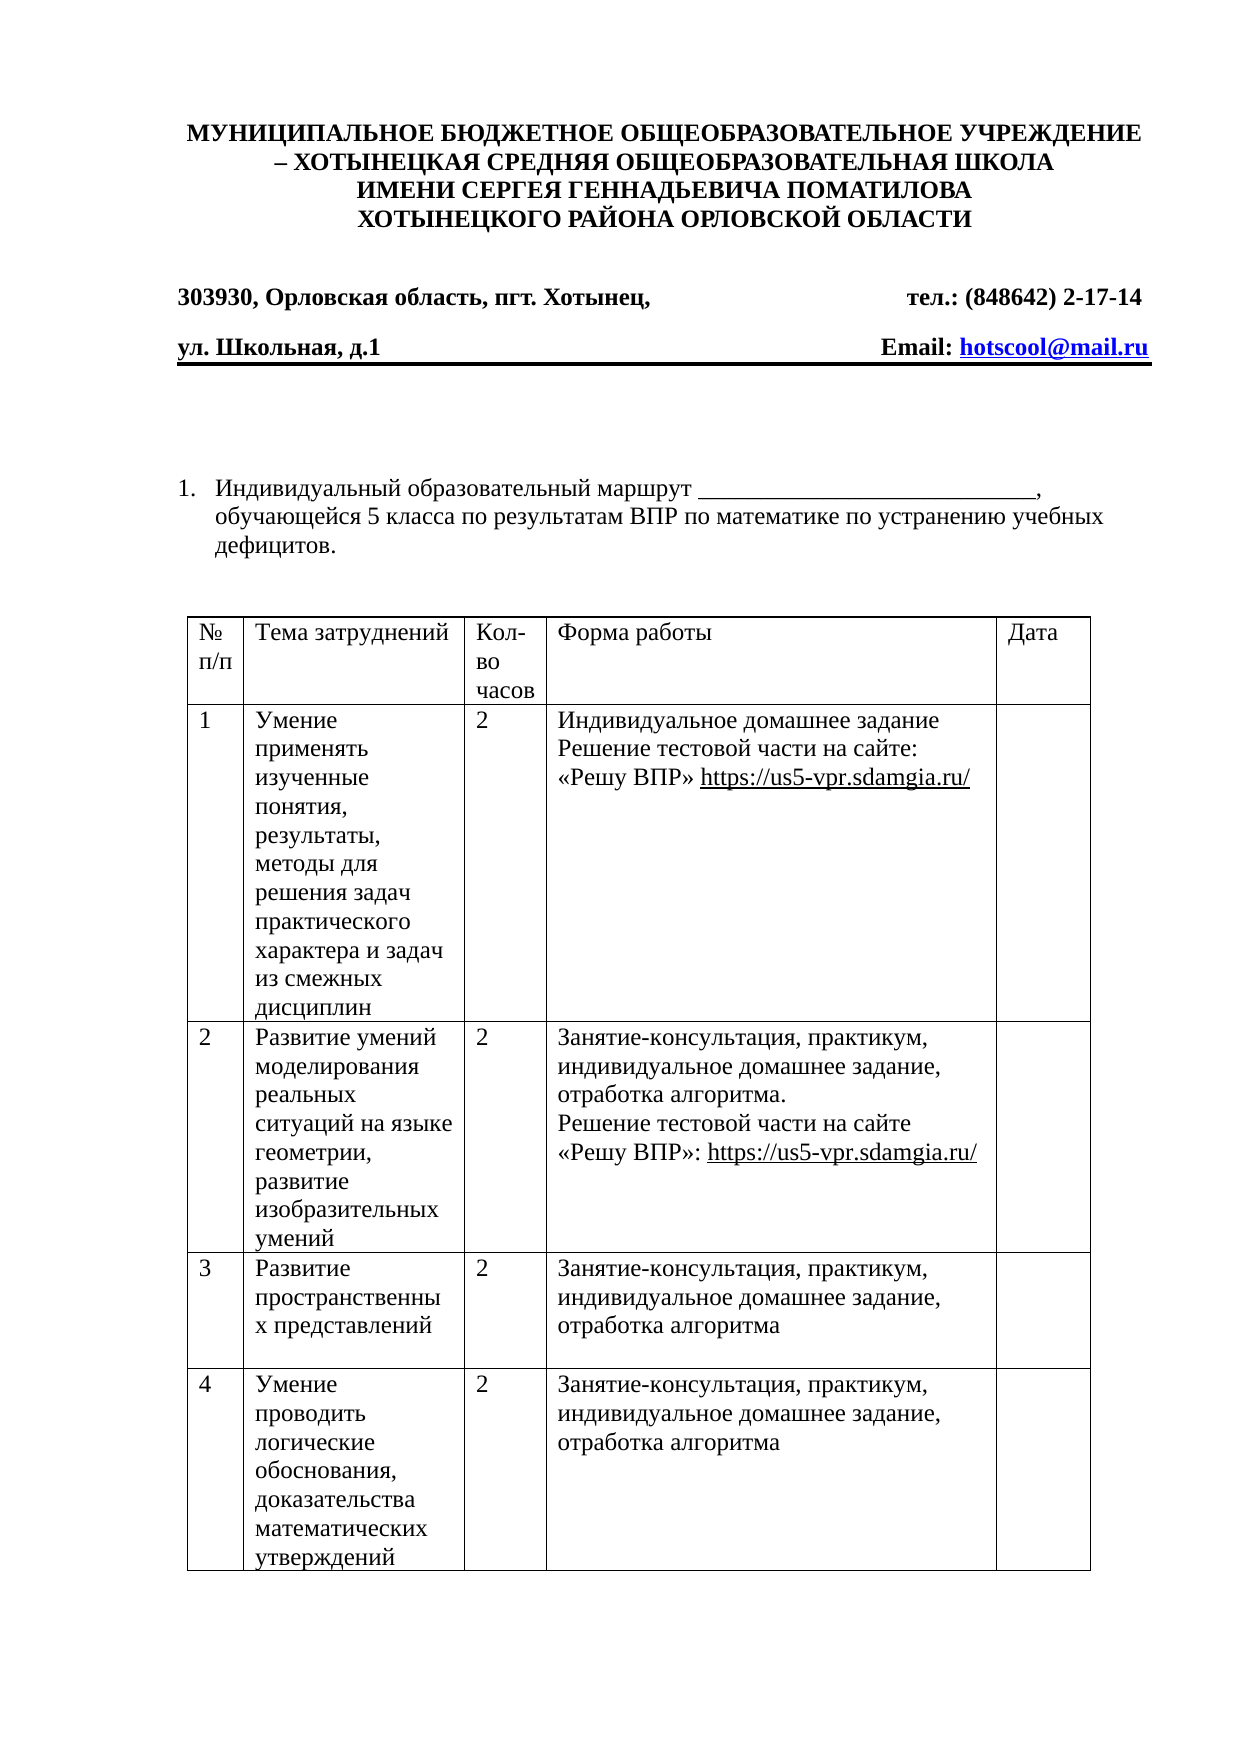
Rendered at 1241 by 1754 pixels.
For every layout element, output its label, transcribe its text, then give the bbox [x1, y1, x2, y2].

text ул. Школьная, д.1 Email: hotscool@mail.ru [177, 332, 1152, 362]
table_cell 2 [465, 705, 546, 1021]
table_cell Занятие-консультация, практикум, индивидуальное домашнее задание, отработка алгоритма [547, 1253, 996, 1368]
table_cell 2 [465, 1022, 546, 1252]
table_header Форма работы [547, 618, 996, 704]
table_header Тема затруднений [244, 618, 464, 704]
table_cell [997, 1369, 1090, 1570]
text МУНИЦИПАЛЬНОЕ БЮДЖЕТНОЕ ОБЩЕОБРАЗОВАТЕЛЬНОЕ УЧРЕЖДЕНИЕ – ХОТЫНЕЦКАЯ СРЕДНЯЯ ОБЩЕОБРАЗОВАТЕЛЬНАЯ ШКОЛА [177, 118, 1152, 176]
list Индивидуальный образовательный маршрут ___________________________, обучающейся 5 класса по результатам ВПР по математике по устранению учебных дефицитов. [177, 473, 1152, 559]
table_cell [997, 1022, 1090, 1252]
table_cell Умение проводить логические обоснования, доказательства математических утверждений [244, 1369, 464, 1570]
table_cell Занятие-консультация, практикум, индивидуальное домашнее задание, отработка алгоритма [547, 1369, 996, 1570]
table_cell Занятие-консультация, практикум, индивидуальное домашнее задание, отработка алгоритма. Решение тестовой части на сайте «Решу ВПР»: https://us5-vpr.sdamgia.ru/ [547, 1022, 996, 1252]
table_cell Индивидуальное домашнее задание Решение тестовой части на сайте: «Решу ВПР» https://us5-vpr.sdamgia.ru/ [547, 705, 996, 1021]
text 303930, Орловская область, пгт. Хотынец, тел.: (848642) 2-17-14 [177, 282, 1152, 311]
table_cell 2 [465, 1369, 546, 1570]
table_cell Умение применять изученные понятия, результаты, методы для решения задач практического характера и задач из смежных дисциплин [244, 705, 464, 1021]
table_header Дата [997, 618, 1090, 704]
text ХОТЫНЕЦКОГО РАЙОНА ОРЛОВСКОЙ ОБЛАСТИ [177, 204, 1152, 233]
table_cell Развитие умений моделирования реальных ситуаций на языке геометрии, развитие изобразительных умений [244, 1022, 464, 1252]
table_cell 2 [465, 1253, 546, 1368]
table_cell 3 [188, 1253, 243, 1368]
table_cell [997, 1253, 1090, 1368]
table_cell 4 [188, 1369, 243, 1570]
table_header Кол-во часов [465, 618, 546, 704]
table_header № п/п [188, 618, 243, 704]
text ИМЕНИ СЕРГЕЯ ГЕННАДЬЕВИЧА ПОМАТИЛОВА [177, 176, 1152, 204]
table_cell 2 [188, 1022, 243, 1252]
table_cell Развитие пространственных представлений [244, 1253, 464, 1368]
table_cell 1 [188, 705, 243, 1021]
table_cell [997, 705, 1090, 1021]
